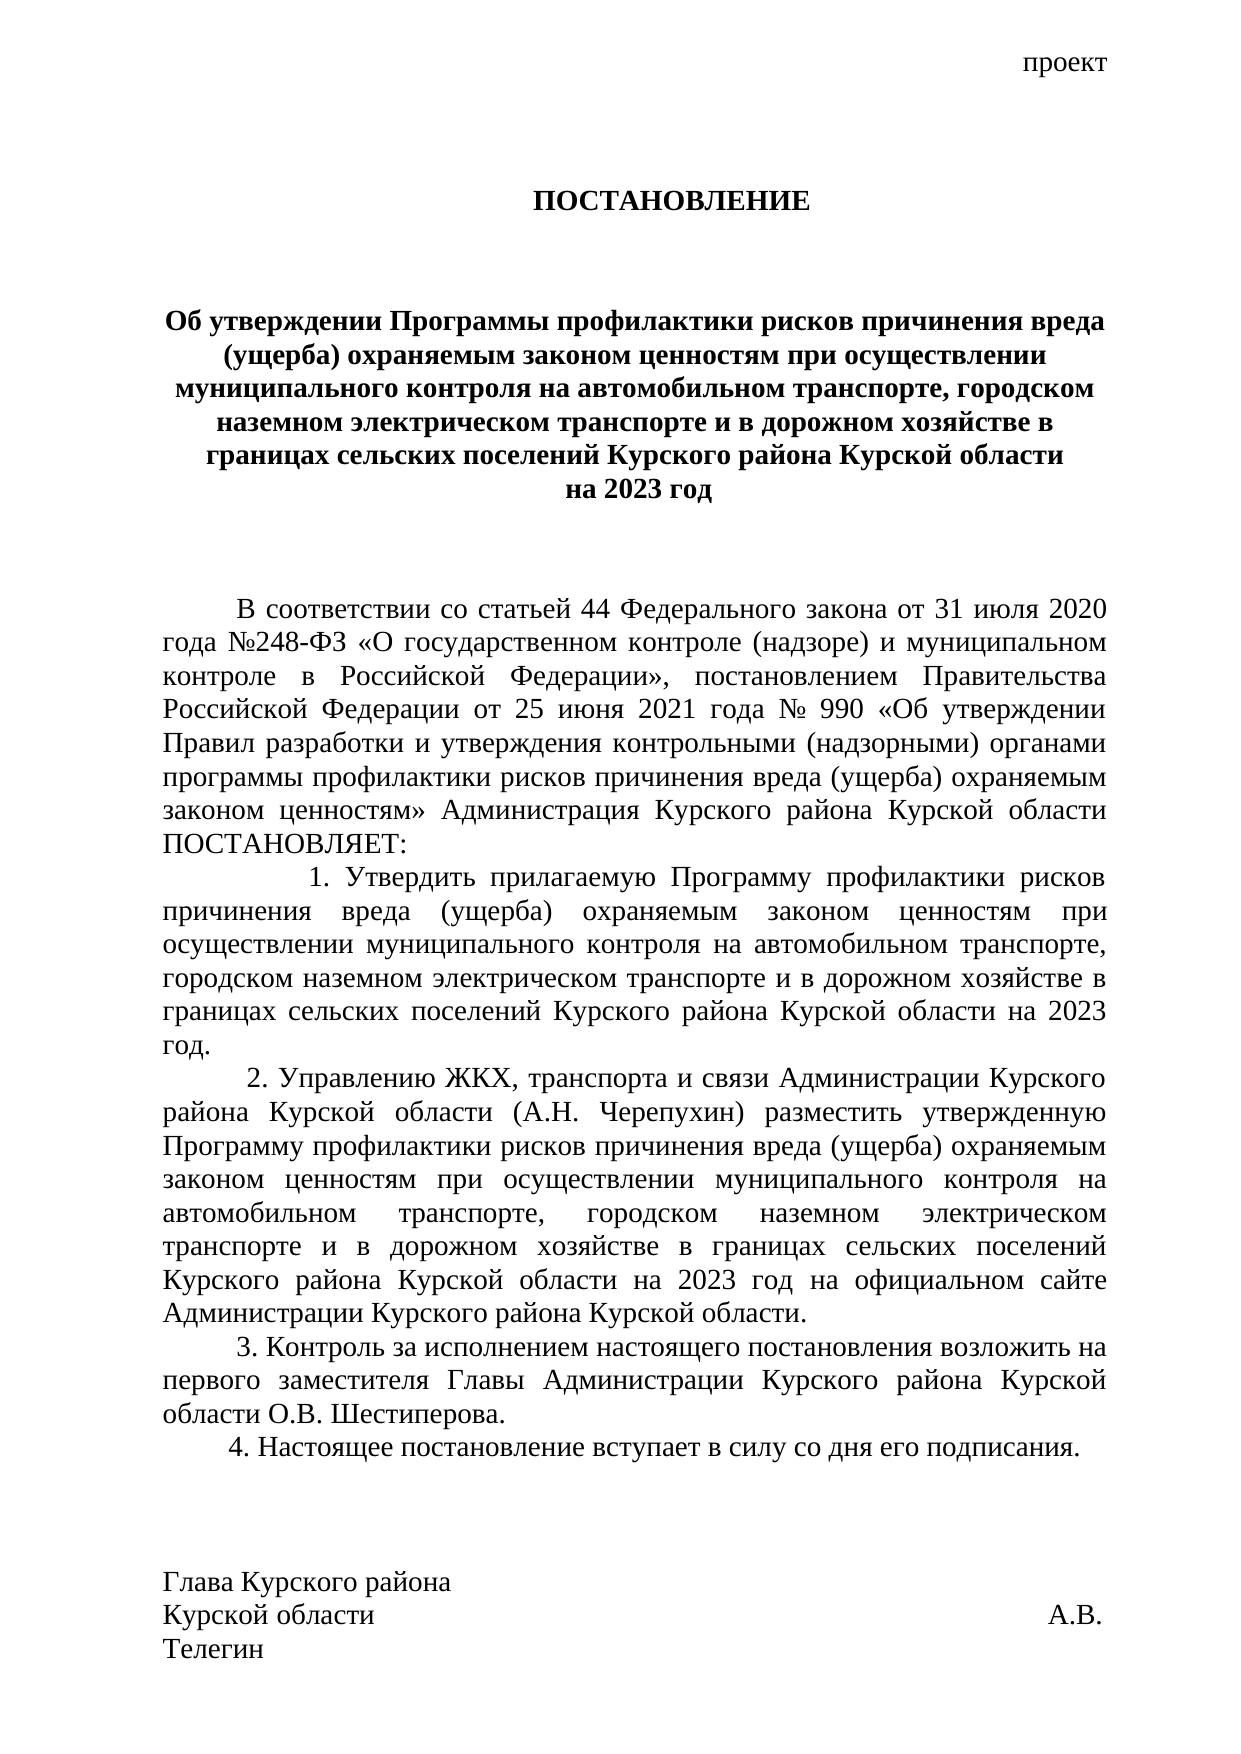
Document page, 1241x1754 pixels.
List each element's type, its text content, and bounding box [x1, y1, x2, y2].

text 2. Управлению ЖКХ, транспорта и связи Администрации Курского района Курской области (А.Н. Черепухин) разместить утвержденную Программу профилактики рисков причинения вреда (ущерба) охраняемым законом ценностям при осуществлении муниципального контроля на автомобильном транспорте, городском наземном электрическом транспорте и в дорожном хозяйстве в границах сельских поселений Курского района Курской области на 2023 год на официальном сайте Администрации Курского района Курской области. [162, 1061, 1107, 1329]
text Глава Курского района [162, 1564, 1107, 1597]
text Об утверждении Программы профилактики рисков причинения вреда (ущерба) охраняемым законом ценностям при осуществлении муниципального контроля на автомобильном транспорте, городском наземном электрическом транспорте и в дорожном хозяйстве в границах сельских поселений Курского района Курской области [162, 303, 1107, 471]
text проект [162, 44, 1107, 78]
text В соответствии со статьей 44 Федерального закона от 31 июля 2020 года №248-ФЗ «О государственном контроле (надзоре) и муниципальном контроле в Российской Федерации», постановлением Правительства Российской Федерации от 25 июня 2021 года № 990 «Об утверждении Правил разработки и утверждения контрольными (надзорными) органами программы профилактики рисков причинения вреда (ущерба) охраняемым законом ценностям» Администрация Курского района Курской области ПОСТАНОВЛЯЕТ: [162, 591, 1107, 859]
text 1. Утвердить прилагаемую Программу профилактики рисков причинения вреда (ущерба) охраняемым законом ценностям при осуществлении муниципального контроля на автомобильном транспорте, городском наземном электрическом транспорте и в дорожном хозяйстве в границах сельских поселений Курского района Курской области на 2023 год. [162, 859, 1107, 1061]
text на 2023 год [162, 471, 1107, 504]
text ПОСTАНОВЛЕНИЕ [162, 183, 1107, 217]
text 3. Контроль за исполнением настоящего постановления возложить на первого заместителя Главы Администрации Курского района Курской области О.В. Шестиперова. [162, 1329, 1107, 1429]
text Курской области А.В. Телегин [162, 1597, 1107, 1664]
text 4. Настоящее постановление вступает в силу со дня его подписания. [162, 1429, 1107, 1463]
